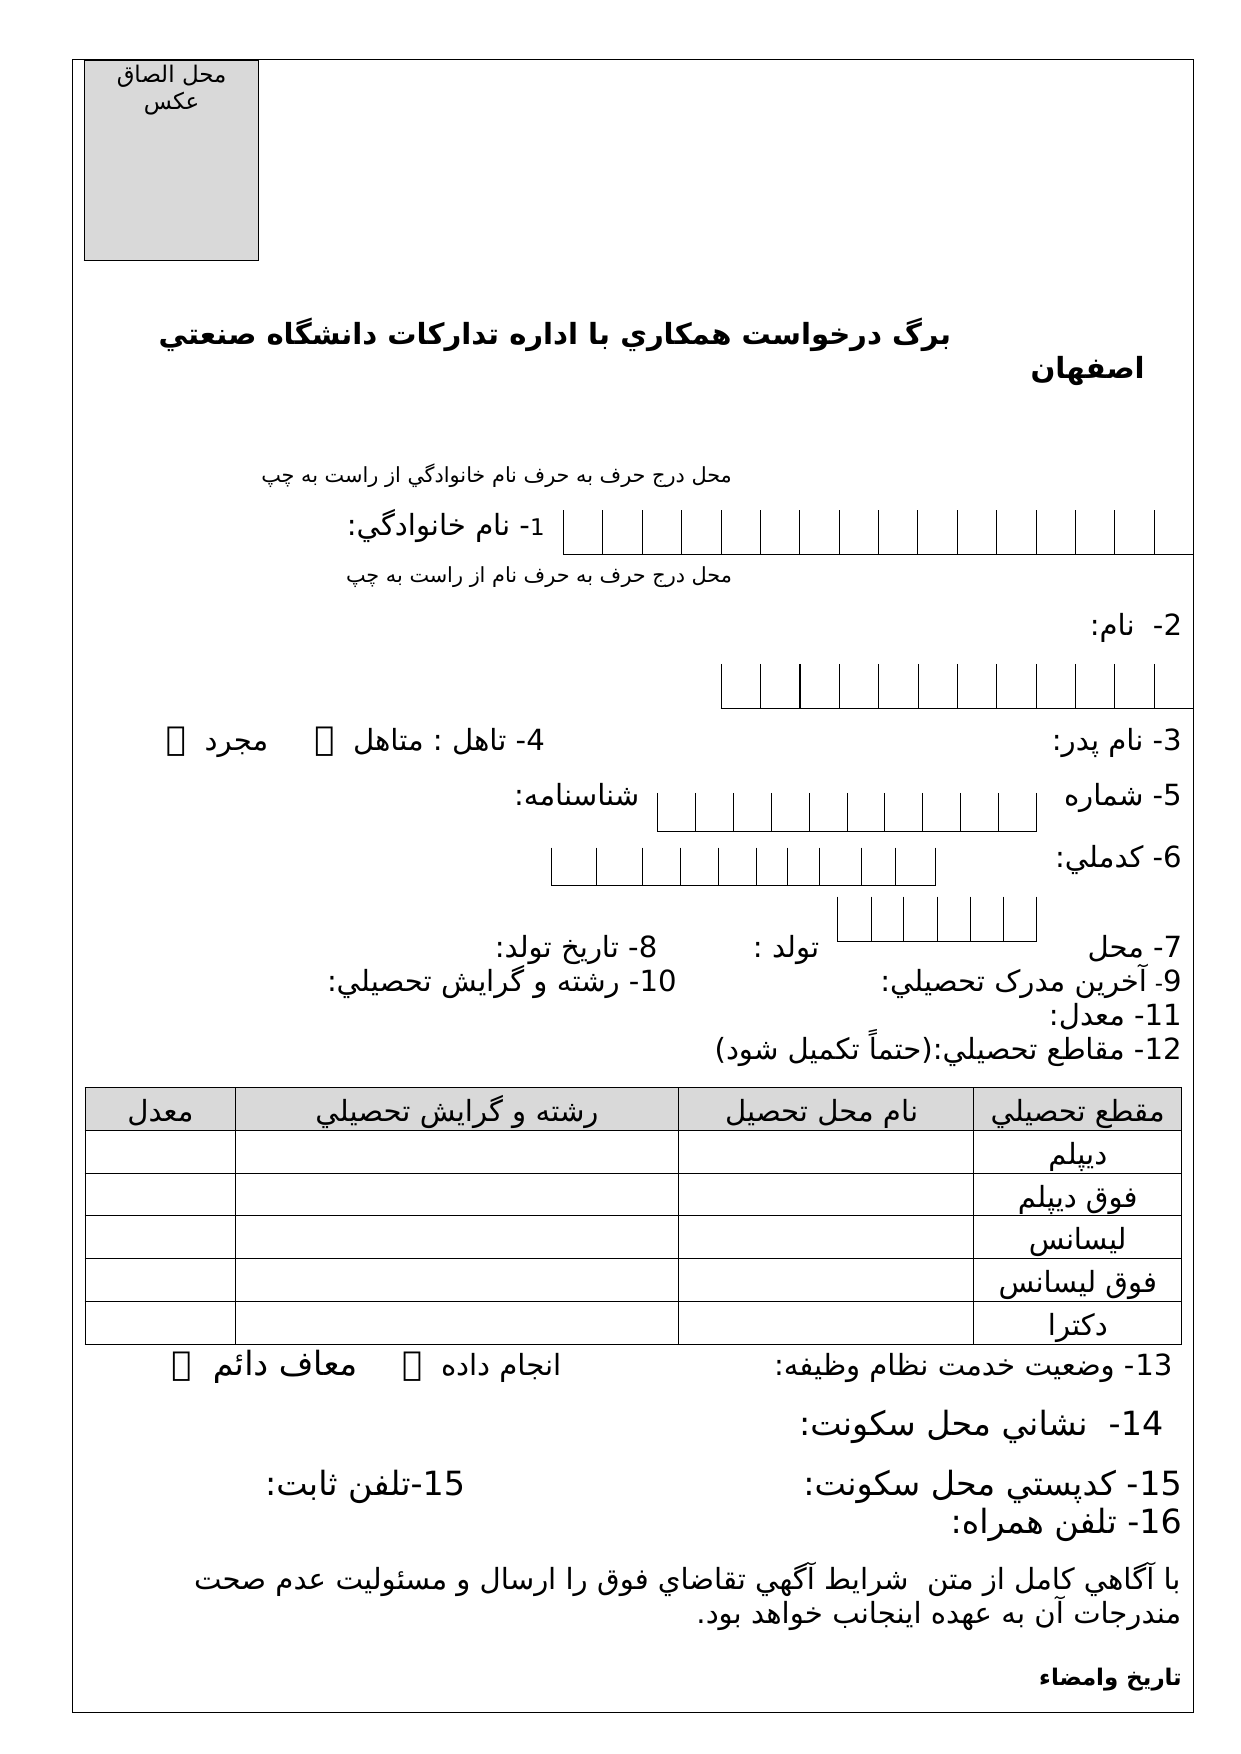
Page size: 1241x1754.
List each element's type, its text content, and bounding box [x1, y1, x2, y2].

table_header برگ درخواست همکاري با اداره تداركات دانشگاه صنعتي اصفهان محل درج حرف به حرف نام خانوادگي از راست به چپ 1- نام خانوادگي: محل درج حرف به حرف نام از راست به چپ 2- نام: 3- نام پدر: 4- تاهل : متاهل مجرد 5- شماره شناسنامه: 6- كدملي: 7- محل تولد : 8- تاريخ تولد: 9- آخرين مدرک تحصيلي: 10- رشته و گرايش تحصيلي: 11- معدل: 12- مقاطع تحصيلي:(حتماً تكميل شود) 13- وضعيت خدمت نظام وظيفه: انجام داده معاف دائم 14- نشاني محل سکونت: 15- کدپستي محل سکونت: 15-تلفن ثابت: 16- تلفن همراه: با آگاهي کامل از متن شرايط آگهي تقاضاي فوق را ارسال و مسئوليت عدم صحت مندرجات آن به عهده اينجانب خواهد بود. تاريخ وامضاء [73, 60, 1193, 1712]
